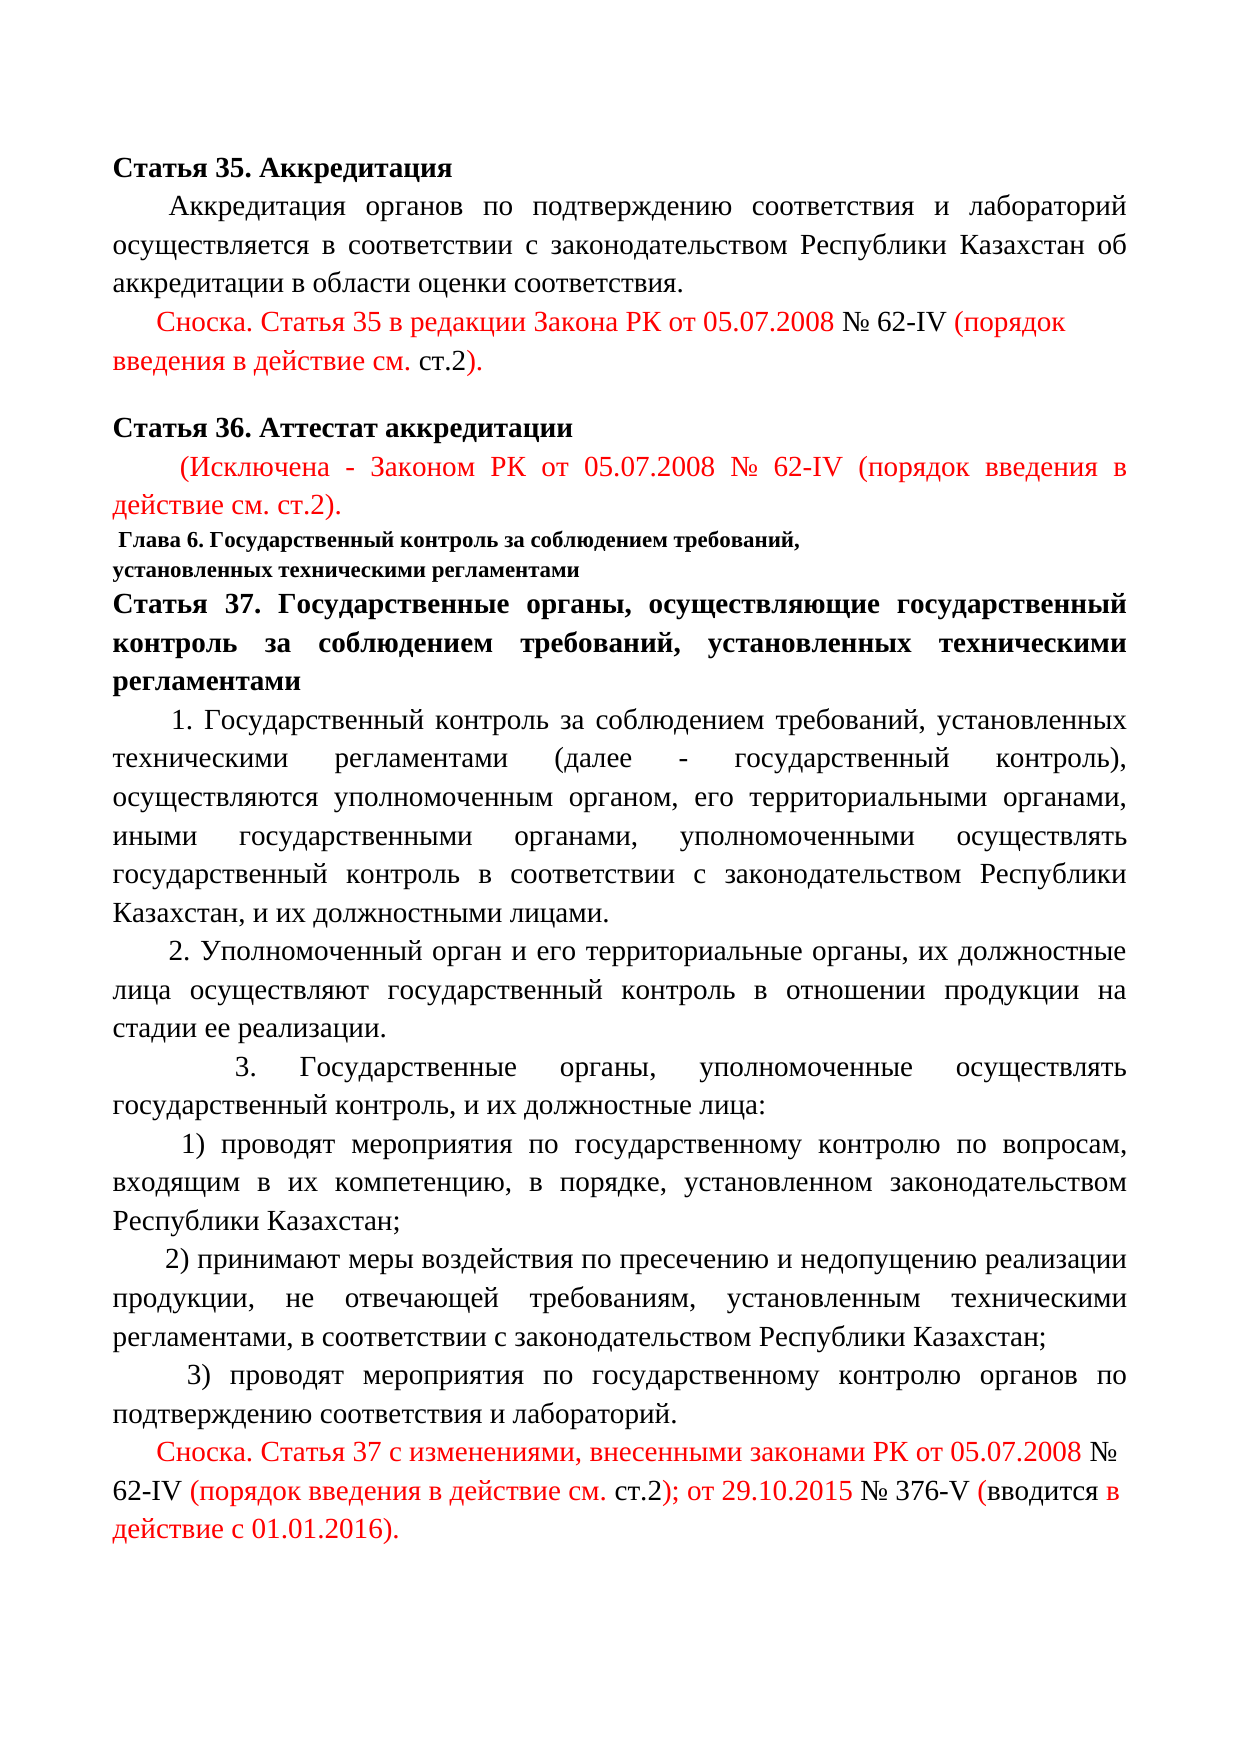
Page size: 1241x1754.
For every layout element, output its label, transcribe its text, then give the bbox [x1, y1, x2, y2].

text Статья 36. Аттестат аккредитации [112, 410, 1128, 444]
text 1) проводят мероприятия по государственному контролю по вопросам, входящим в их компетенцию, в порядке, установленном законодательством Республики Казахстан; [112, 1126, 1128, 1237]
text Статья 37. Государственные органы, осуществляющие государственный контроль за соблюдением требований, установленных техническими регламентами [112, 586, 1128, 697]
text 3) проводят мероприятия по государственному контролю органов по подтверждению соответствия и лабораторий. [112, 1357, 1128, 1429]
text Сноска. Статья 35 в редакции Закона РК от 05.07.2008 № 62-IV (порядок введения в действие см. ст.2). [112, 304, 1128, 406]
text Аккредитация органов по подтверждению соответствия и лабораторий осуществляется в соответствии с законодательством Республики Казахстан об аккредитации в области оценки соответствия. [112, 188, 1128, 299]
text Глава 6. Государственный контроль за соблюдением требований, установленных техническими регламентами [112, 526, 1128, 582]
text Сноска. Статья 37 с изменениями, внесенными законами РК от 05.07.2008 № 62-IV (порядок введения в действие см. ст.2); от 29.10.2015 № 376-V (вводится в действие с 01.01.2016). [112, 1434, 1128, 1575]
text 2. Уполномоченный орган и его территориальные органы, их должностные лица осуществляют государственный контроль в отношении продукции на стадии ее реализации. [112, 933, 1128, 1044]
text Статья 35. Аккредитация [112, 150, 1128, 183]
text 3. Государственные органы, уполномоченные осуществлять государственный контроль, и их должностные лица: [112, 1049, 1128, 1121]
text 1. Государственный контроль за соблюдением требований, установленных техническими регламентами (далее - государственный контроль), осуществляются уполномоченным органом, его территориальными органами, иными государственными органами, уполномоченными осуществлять государственный контроль в соответствии с законодательством Республики Казахстан, и их должностными лицами. [112, 702, 1128, 928]
text 2) принимают меры воздействия по пресечению и недопущению реализации продукции, не отвечающей требованиям, установленным техническими регламентами, в соответствии с законодательством Республики Казахстан; [112, 1242, 1128, 1352]
text (Исключена - Законом РК от 05.07.2008 № 62-IV (порядок введения в действие см. ст.2). [112, 449, 1128, 521]
